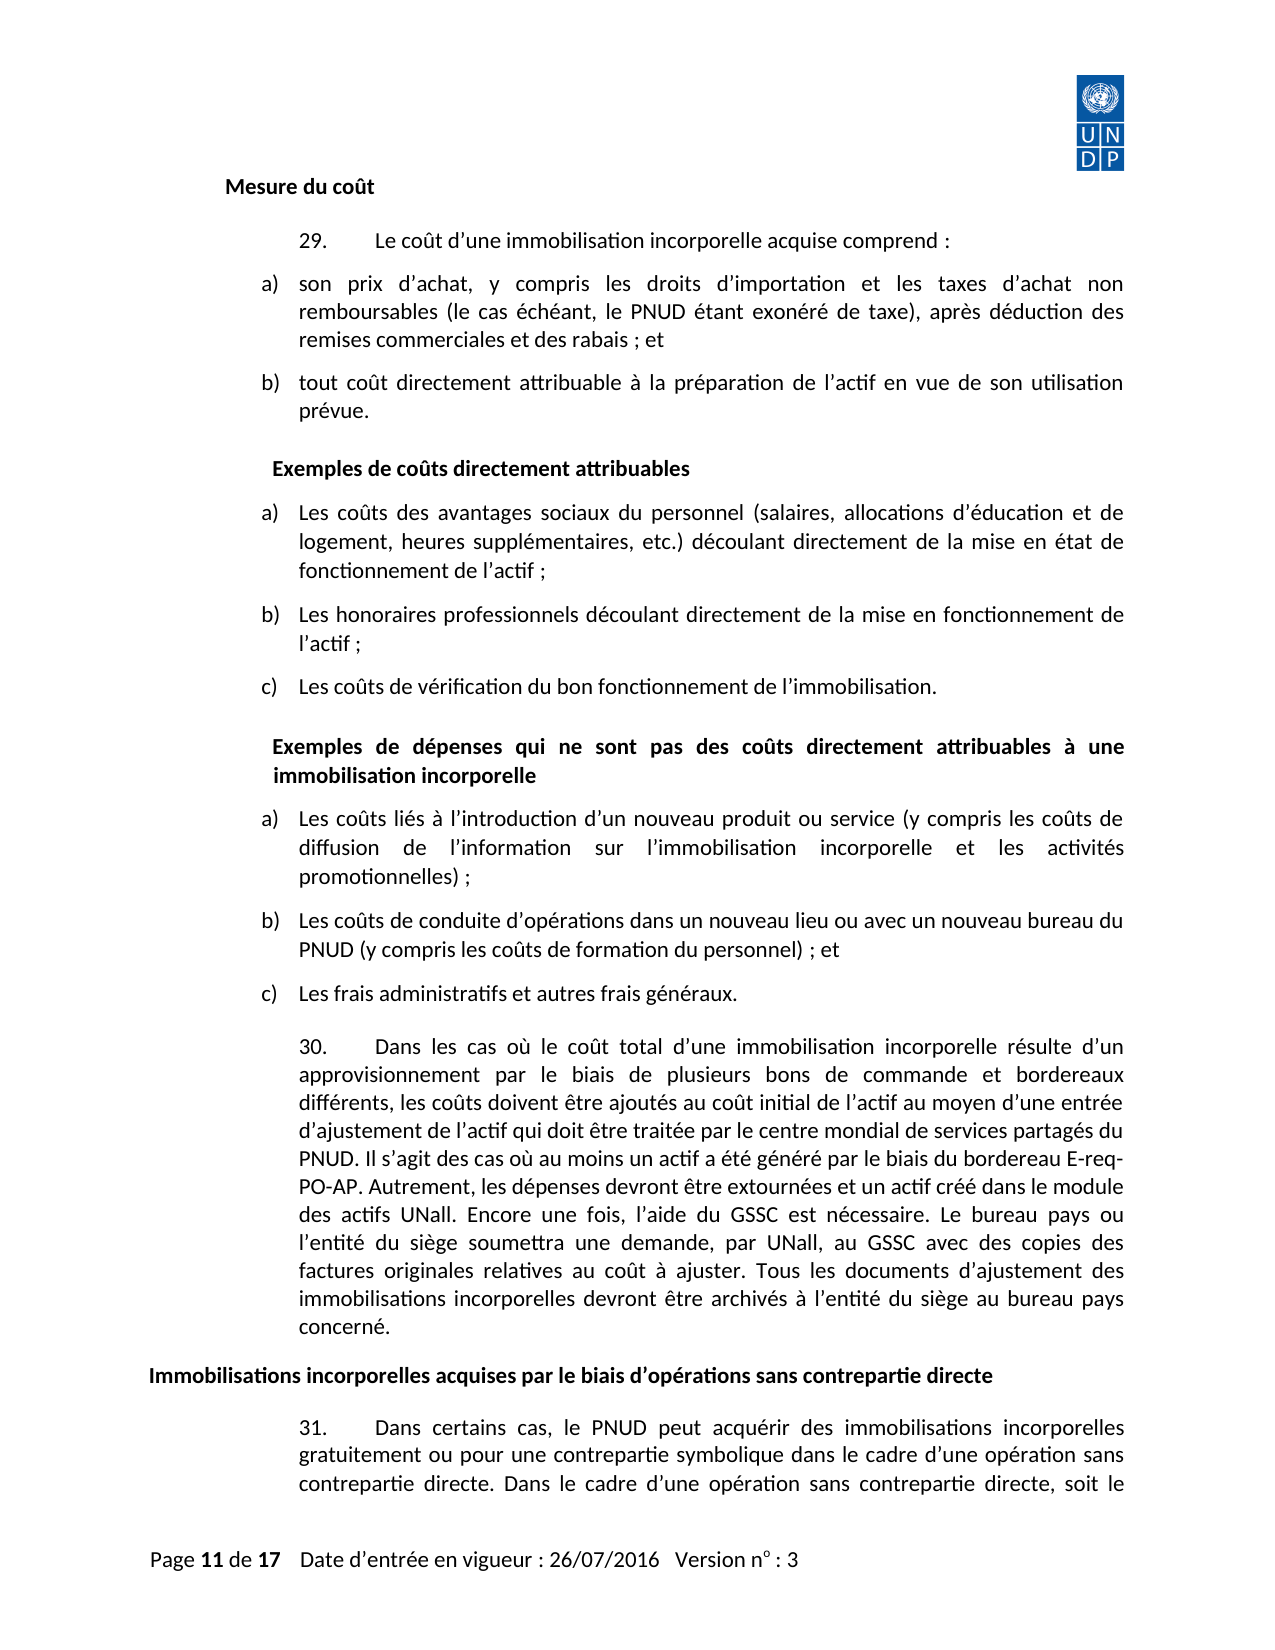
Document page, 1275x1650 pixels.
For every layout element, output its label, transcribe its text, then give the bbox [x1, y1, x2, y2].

list Les coûts de conduite d’opérations dans un nouveau lieu ou avec un nouveau bureau du PNUD (y compris les coûts de formation du personnel) ; et [261, 906, 1126, 963]
subtitle Mesure du coût [225, 172, 1125, 200]
list Dans les cas où le coût total d’une immobilisation incorporelle résulte d’un approvisionnement par le biais de plusieurs bons de commande et bordereaux différents, les coûts doivent être ajoutés au coût initial de l’actif au moyen d’une entrée d’ajustement de l’actif qui doit être traitée par le centre mondial de services partagés du PNUD. Il s’agit des cas où au moins un actif a été généré par le biais du bordereau E-req-PO-AP. Autrement, les dépenses devront être extournées et un actif créé dans le module des actifs UNall. Encore une fois, l’aide du GSSC est nécessaire. Le bureau pays ou l’entité du siège soumettra une demande, par UNall, au GSSC avec des copies des factures originales relatives au coût à ajuster. Tous les documents d’ajustement des immobilisations incorporelles devront être archivés à l’entité du siège au bureau pays concerné. [298, 1032, 1126, 1340]
list Les coûts liés à l’introduction d’un nouveau produit ou service (y compris les coûts de diffusion de l’information sur l’immobilisation incorporelle et les activités promotionnelles) ; [261, 804, 1126, 890]
list Les honoraires professionnels découlant directement de la mise en fonctionnement de l’actif ; [261, 600, 1126, 657]
list Les frais administratifs et autres frais généraux. [261, 979, 1126, 1007]
list tout coût directement attribuable à la préparation de l’actif en vue de son utilisation prévue. [261, 368, 1126, 424]
subtitle Exemples de dépenses qui ne sont pas des coûts directement attribuables à une immobilisation incorporelle [272, 732, 1125, 789]
list Les coûts de vérification du bon fonctionnement de l’immobilisation. [261, 672, 1126, 701]
list Les coûts des avantages sociaux du personnel (salaires, allocations d’éducation et de logement, heures supplémentaires, etc.) découlant directement de la mise en état de fonctionnement de l’actif ; [261, 498, 1126, 584]
list Le coût d’une immobilisation incorporelle acquise comprend : [298, 226, 1126, 254]
subtitle Exemples de coûts directement attribuables [272, 454, 1125, 482]
subtitle Immobilisations incorporelles acquises par le biais d’opérations sans contrepartie directe [148, 1361, 1125, 1389]
picture [1075, 75, 1126, 173]
list son prix d’achat, y compris les droits d’importation et les taxes d’achat non remboursables (le cas échéant, le PNUD étant exonéré de taxe), après déduction des remises commerciales et des rabais ; et [261, 269, 1126, 353]
